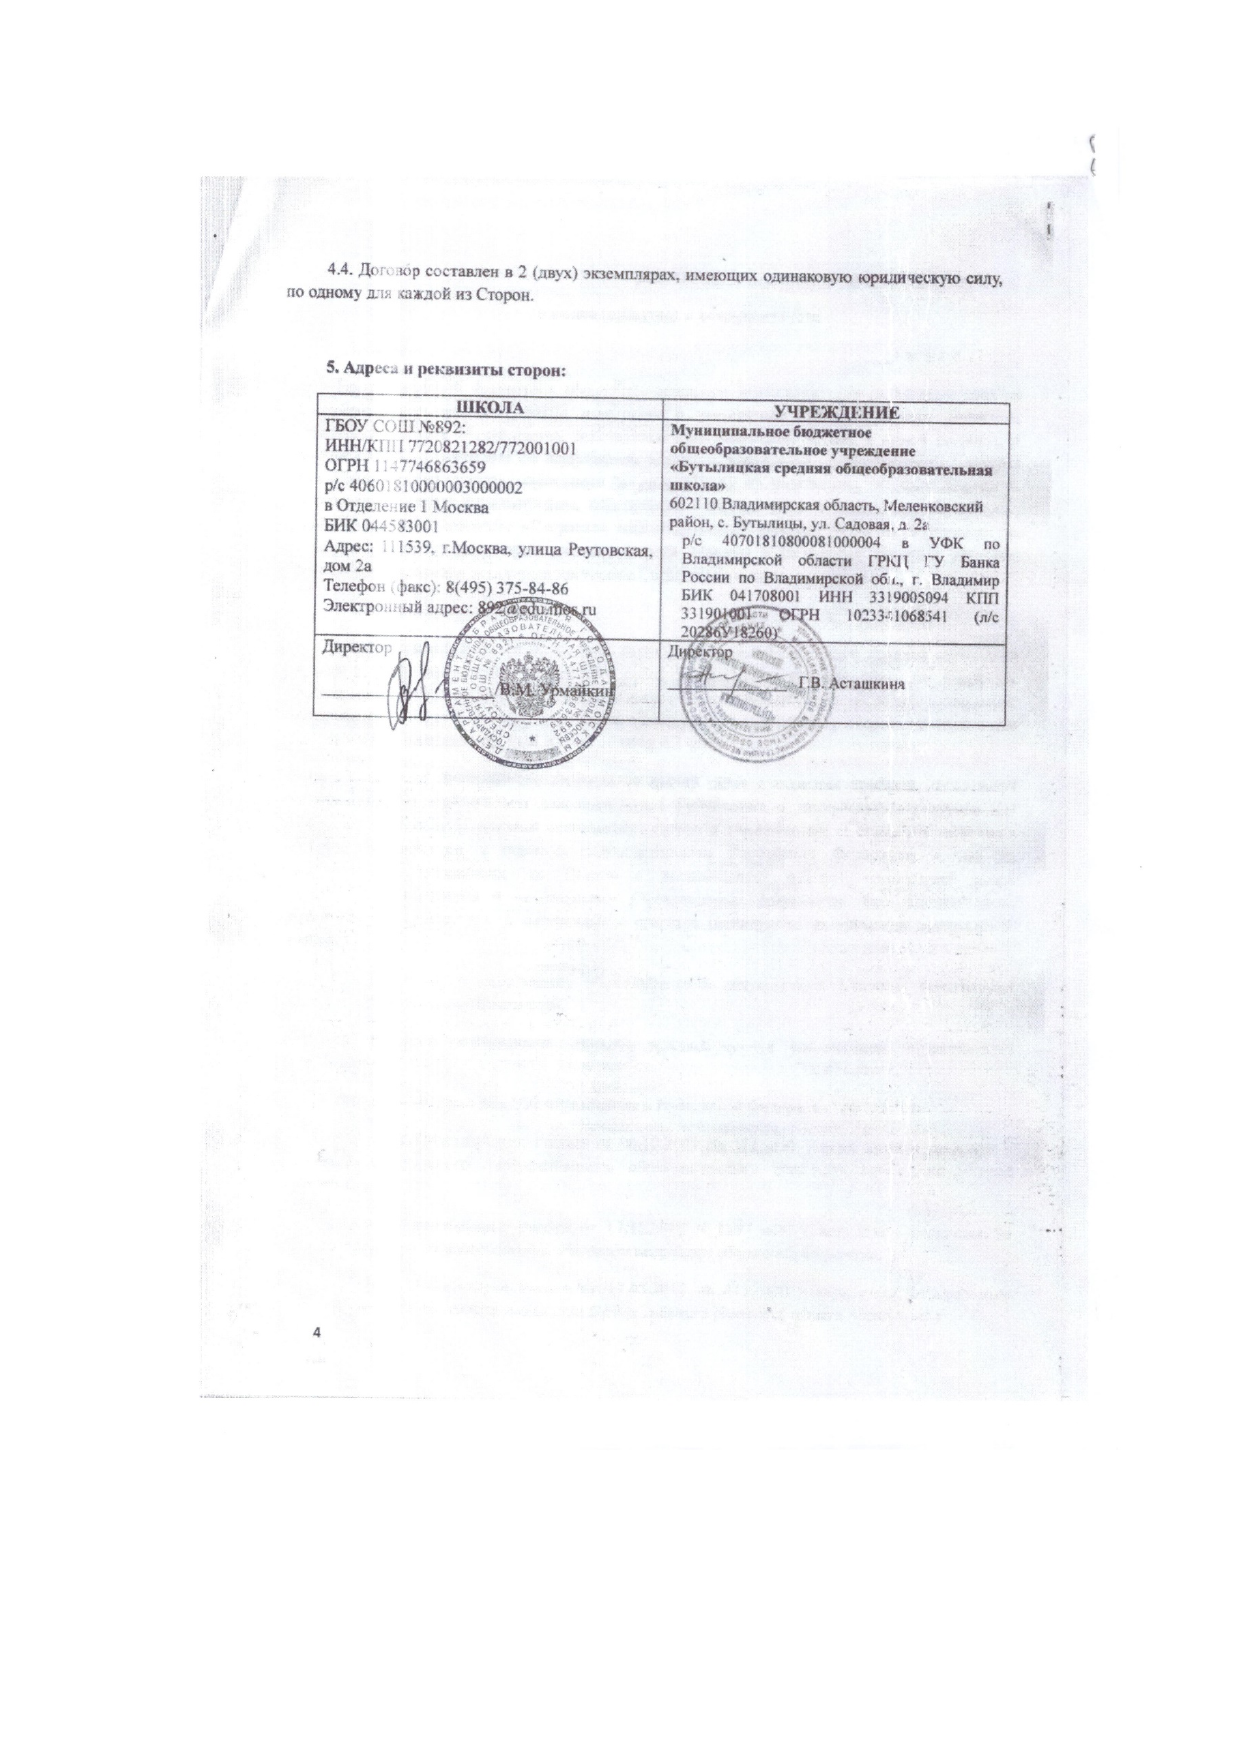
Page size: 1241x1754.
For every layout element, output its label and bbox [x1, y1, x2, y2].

picture [177, 118, 1152, 1458]
